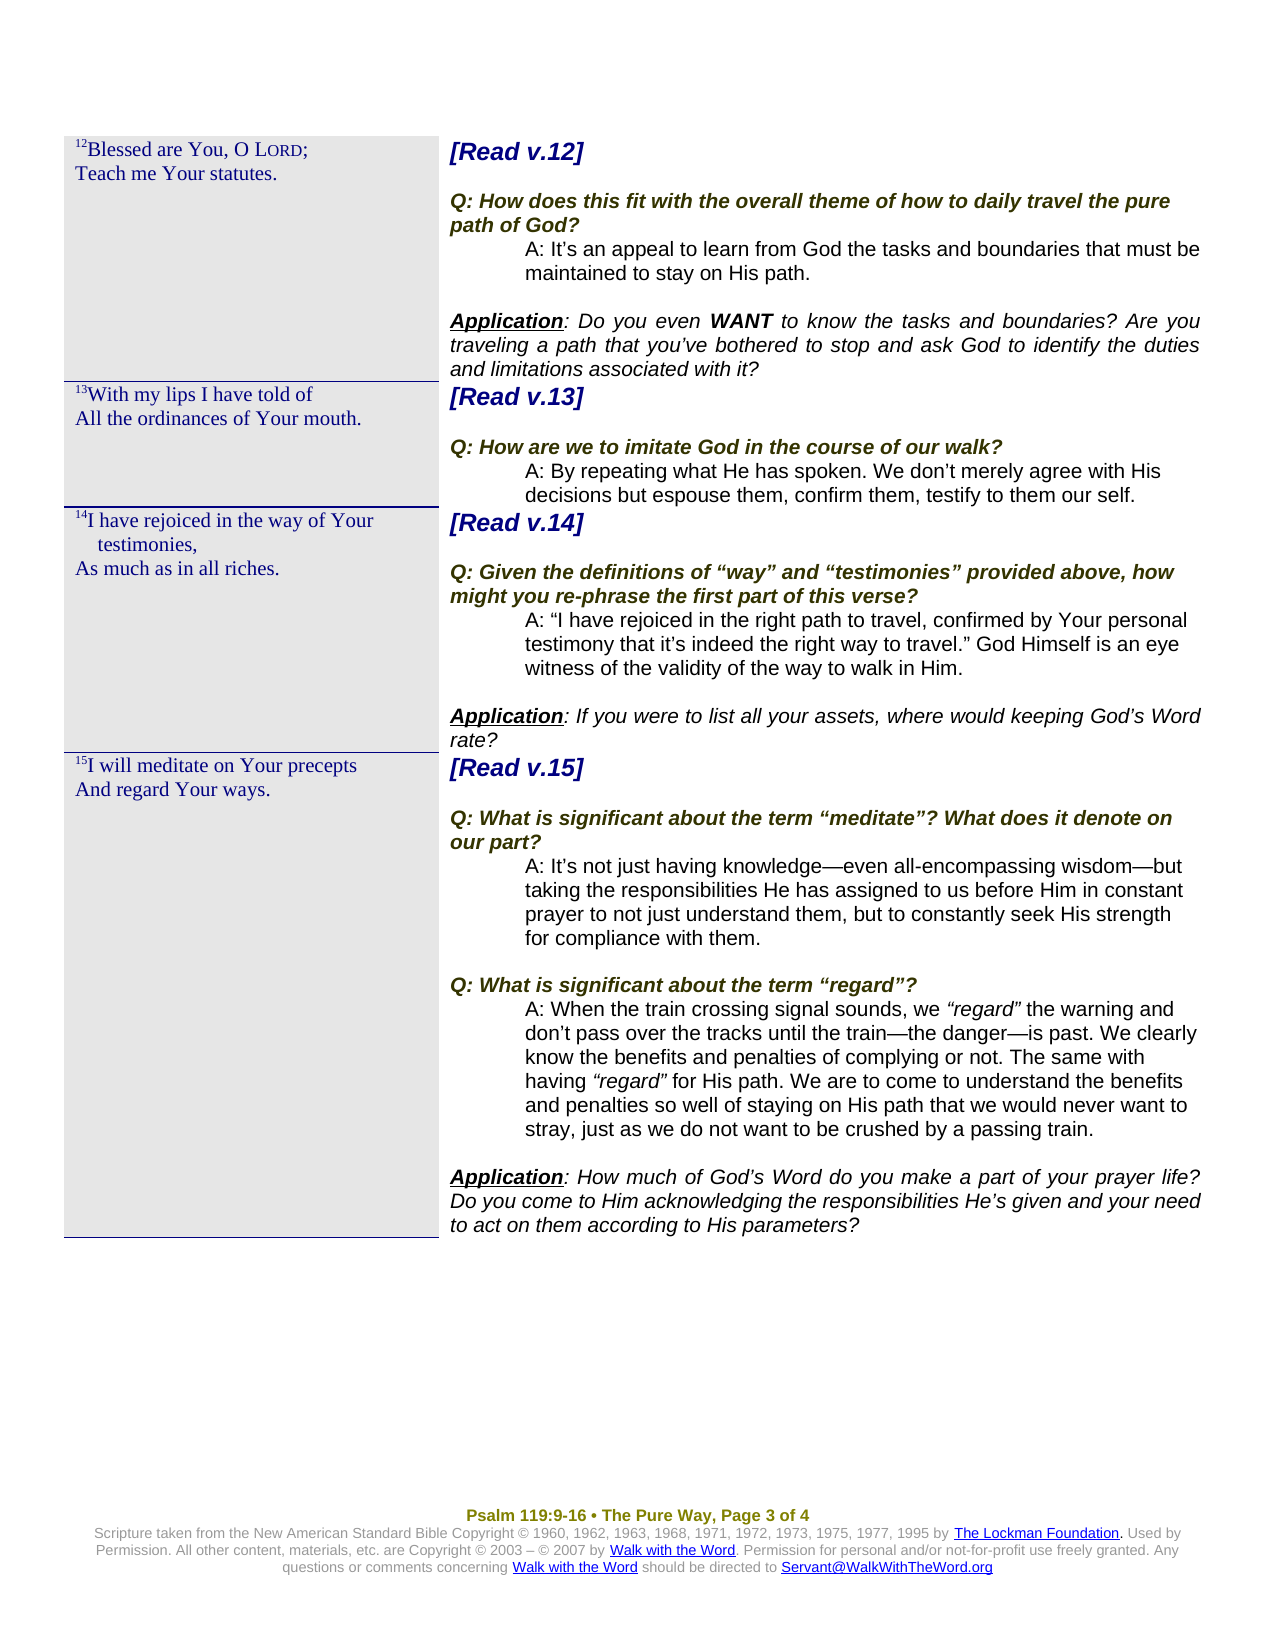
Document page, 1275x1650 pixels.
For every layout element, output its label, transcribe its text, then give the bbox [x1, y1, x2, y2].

table_header 12Blessed are You, O Lord; Teach me Your statutes. [64, 136, 439, 381]
table_cell 15I will meditate on Your precepts And regard Your ways. [64, 753, 439, 1237]
table_cell 13With my lips I have told of All the ordinances of Your mouth. [64, 382, 439, 506]
table_header [Read v.12] Q: How does this fit with the overall theme of how to daily travel the pure path of God? A: It’s an appeal to learn from God the tasks and boundaries that must be maintained to stay on His path. Application: Do you even WANT to know the tasks and boundaries? Are you traveling a path that you’ve bothered to stop and ask God to identify the duties and limitations associated with it? [439, 136, 1213, 381]
table_cell [Read v.14] Q: Given the definitions of “way” and “testimonies” provided above, how might you re-phrase the first part of this verse? A: “I have rejoiced in the right path to travel, confirmed by Your personal testimony that it’s indeed the right way to travel.” God Himself is an eye witness of the validity of the way to walk in Him. Application: If you were to list all your assets, where would keeping God’s Word rate? [439, 506, 1213, 752]
table_cell [Read v.15] Q: What is significant about the term “meditate”? What does it denote on our part? A: It’s not just having knowledge—even all-encompassing wisdom—but taking the responsibilities He has assigned to us before Him in constant prayer to not just understand them, but to constantly seek His strength for compliance with them. Q: What is significant about the term “regard”? A: When the train crossing signal sounds, we “regard” the warning and don’t pass over the tracks until the train—the danger—is past. We clearly know the benefits and penalties of complying or not. The same with having “regard” for His path. We are to come to understand the benefits and penalties so well of staying on His path that we would never want to stray, just as we do not want to be crushed by a passing train. Application: How much of God’s Word do you make a part of your prayer life? Do you come to Him acknowledging the responsibilities He’s given and your need to act on them according to His parameters? [439, 752, 1213, 1237]
table_cell 14I have rejoiced in the way of Your testimonies, As much as in all riches. [64, 508, 439, 752]
table_cell [Read v.13] Q: How are we to imitate God in the course of our walk? A: By repeating what He has spoken. We don’t merely agree with His decisions but espouse them, confirm them, testify to them our self. [439, 381, 1213, 506]
